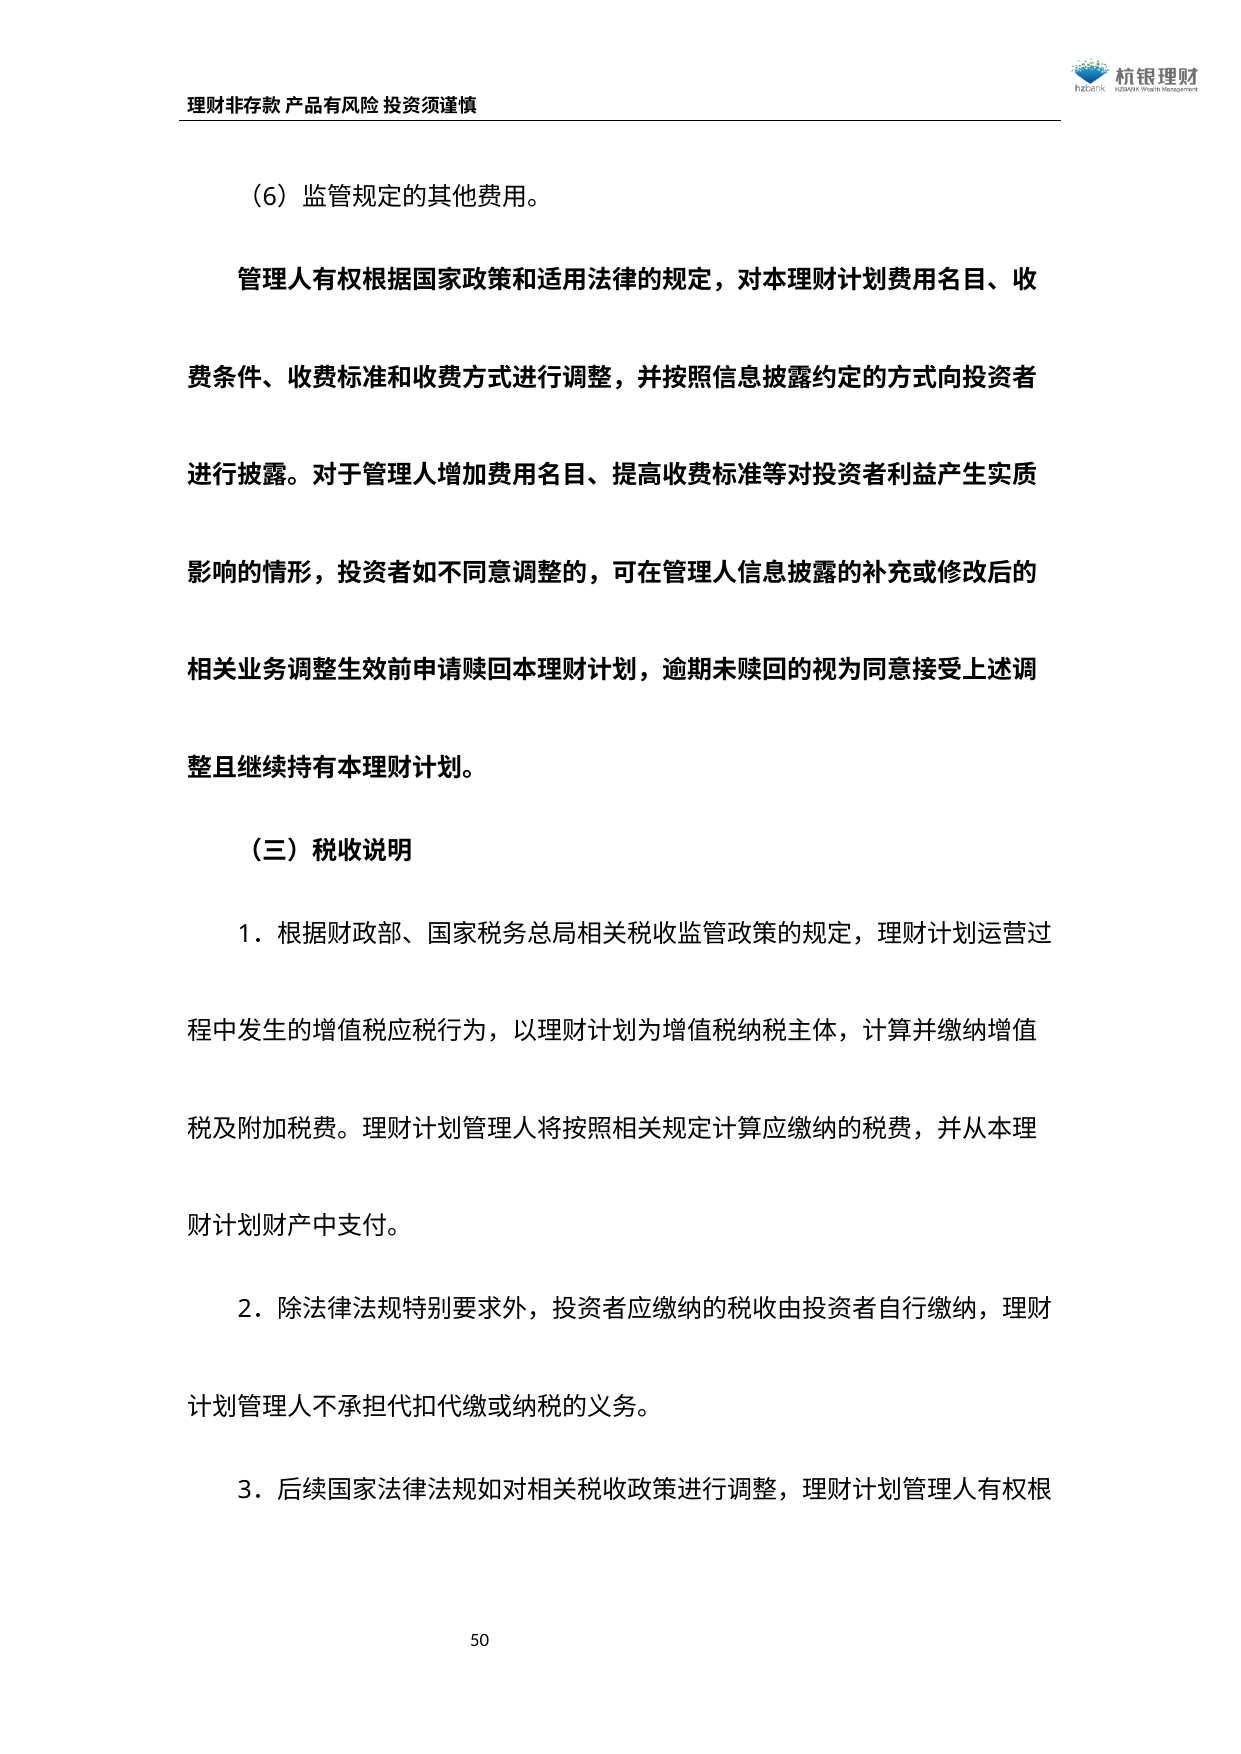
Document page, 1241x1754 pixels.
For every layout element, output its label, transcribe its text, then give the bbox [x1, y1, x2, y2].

list 除法律法规特别要求外，投资者应缴纳的税收由投资者自行缴纳，理财计划管理人不承担代扣代缴或纳税的义务。 [187, 1274, 1053, 1437]
list 税收说明 [187, 816, 1053, 881]
list 后续国家法律法规如对相关税收政策进行调整，理财计划管理人有权根据税收政策相应调整理财计划运营过程中发生的税费计算及缴纳方式。 [187, 1455, 1053, 1520]
text 管理人有权根据国家政策和适用法律的规定，对本理财计划费用名目、收费条件、收费标准和收费方式进行调整，并按照信息披露约定的方式向投资者进行披露。对于管理人增加费用名目、提高收费标准等对投资者利益产生实质影响的情形，投资者如不同意调整的，可在管理人信息披露的补充或修改后的相关业务调整生效前申请赎回本理财计划，逾期未赎回的视为同意接受上述调整且继续持有本理财计划。 [187, 245, 1053, 798]
list 根据财政部、国家税务总局相关税收监管政策的规定，理财计划运营过程中发生的增值税应税行为，以理财计划为增值税纳税主体，计算并缴纳增值税及附加税费。理财计划管理人将按照相关规定计算应缴纳的税费，并从本理财计划财产中支付。 [187, 899, 1053, 1256]
list 监管规定的其他费用。 [187, 162, 1053, 227]
picture [1027, 0, 1240, 151]
